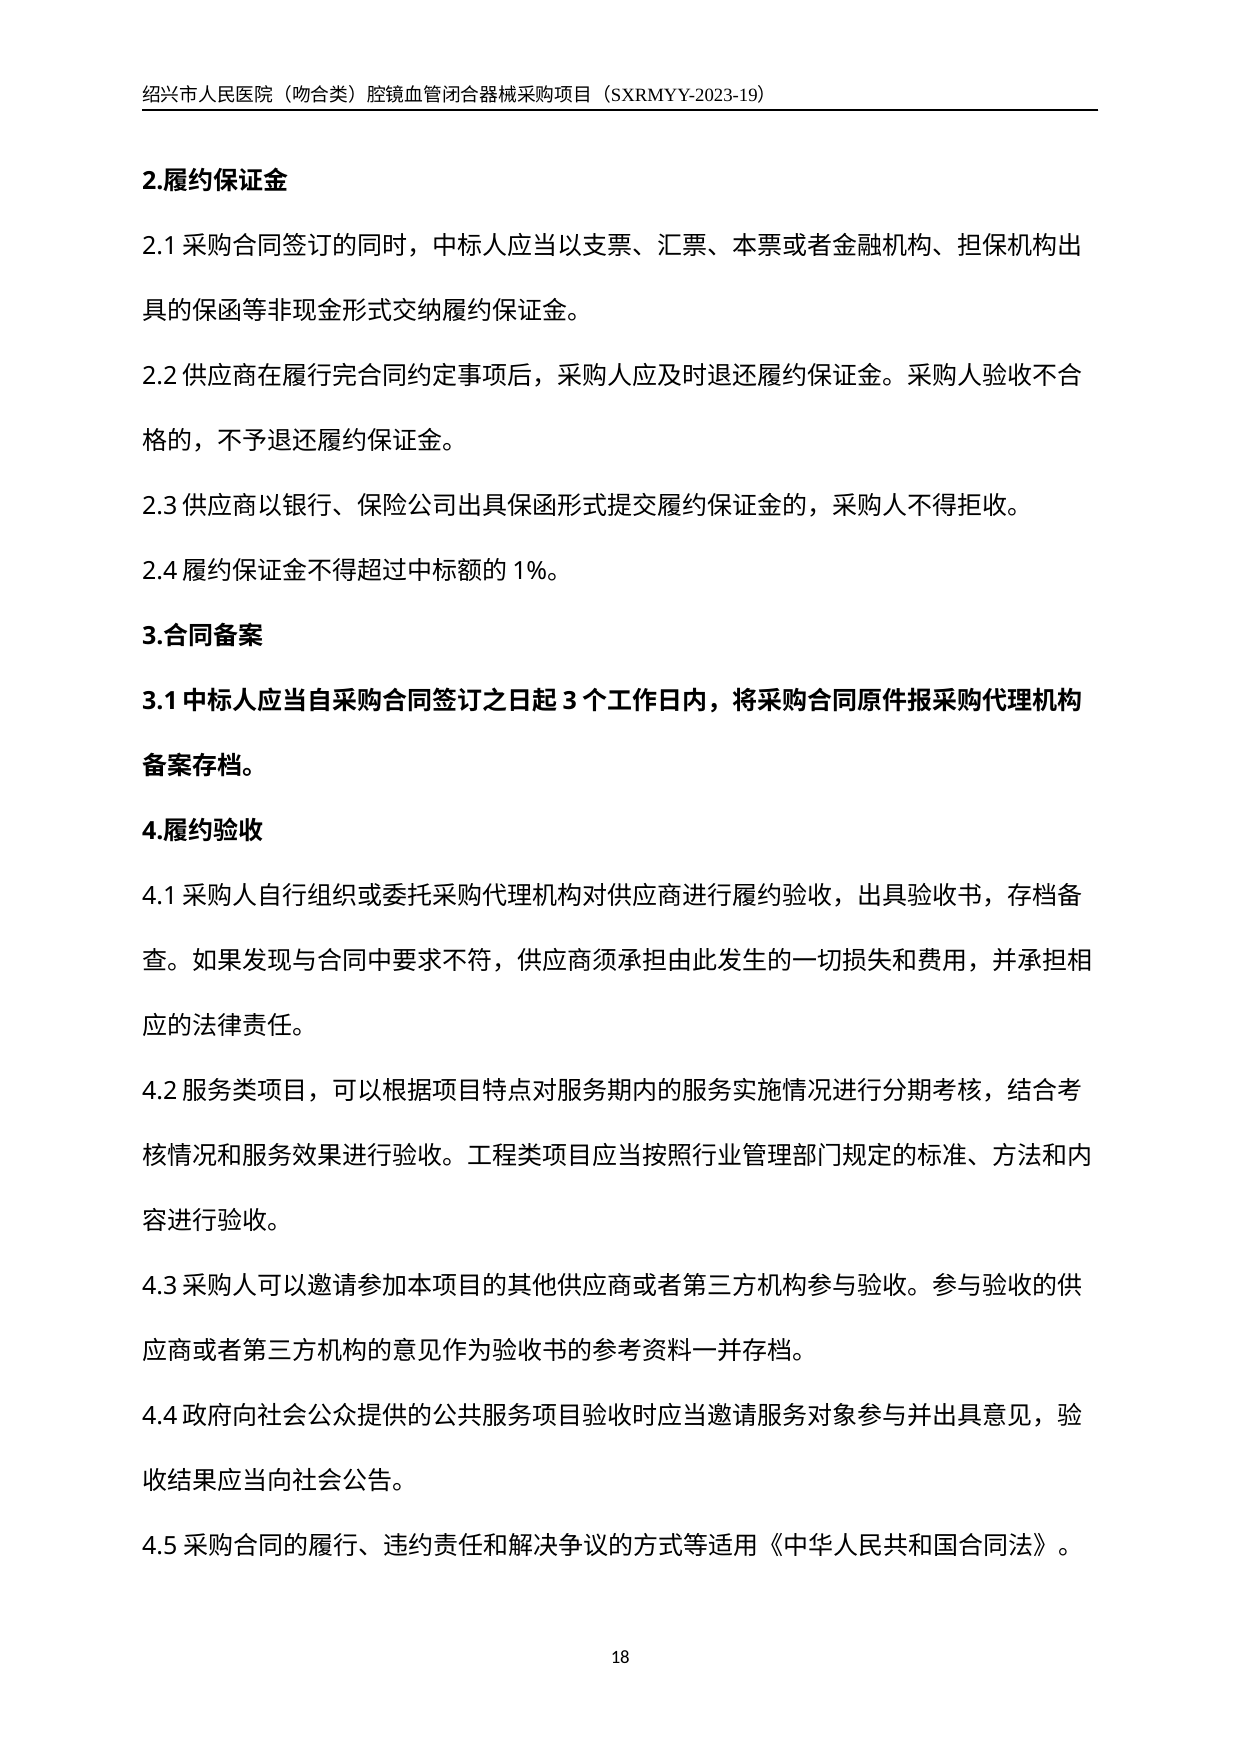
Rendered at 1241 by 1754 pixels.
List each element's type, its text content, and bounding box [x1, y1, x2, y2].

text 4.1采购人自行组织或委托采购代理机构对供应商进行履约验收，出具验收书，存档备查。如果发现与合同中要求不符，供应商须承担由此发生的一切损失和费用，并承担相应的法律责任。 [142, 861, 1098, 1056]
text 2.4履约保证金不得超过中标额的1%。 [142, 536, 1098, 601]
text 4.4政府向社会公众提供的公共服务项目验收时应当邀请服务对象参与并出具意见，验收结果应当向社会公告。 [142, 1381, 1098, 1511]
text 4.履约验收 [142, 796, 1098, 861]
text 4.5 采购合同的履行、违约责任和解决争议的方式等适用《中华人民共和国合同法》。 [142, 1511, 1098, 1576]
text 3.1中标人应当自采购合同签订之日起3个工作日内，将采购合同原件报采购代理机构备案存档。 [142, 666, 1098, 796]
text 2.履约保证金 [142, 146, 1098, 211]
text 2.1采购合同签订的同时，中标人应当以支票、汇票、本票或者金融机构、担保机构出具的保函等非现金形式交纳履约保证金。 [142, 211, 1098, 341]
text 3.合同备案 [142, 601, 1098, 666]
text 2.2供应商在履行完合同约定事项后，采购人应及时退还履约保证金。采购人验收不合格的，不予退还履约保证金。 [142, 341, 1098, 471]
text 2.3供应商以银行、保险公司出具保函形式提交履约保证金的，采购人不得拒收。 [142, 471, 1098, 536]
text 4.3采购人可以邀请参加本项目的其他供应商或者第三方机构参与验收。参与验收的供应商或者第三方机构的意见作为验收书的参考资料一并存档。 [142, 1251, 1098, 1381]
text 4.2服务类项目，可以根据项目特点对服务期内的服务实施情况进行分期考核，结合考核情况和服务效果进行验收。工程类项目应当按照行业管理部门规定的标准、方法和内容进行验收。 [142, 1056, 1098, 1251]
